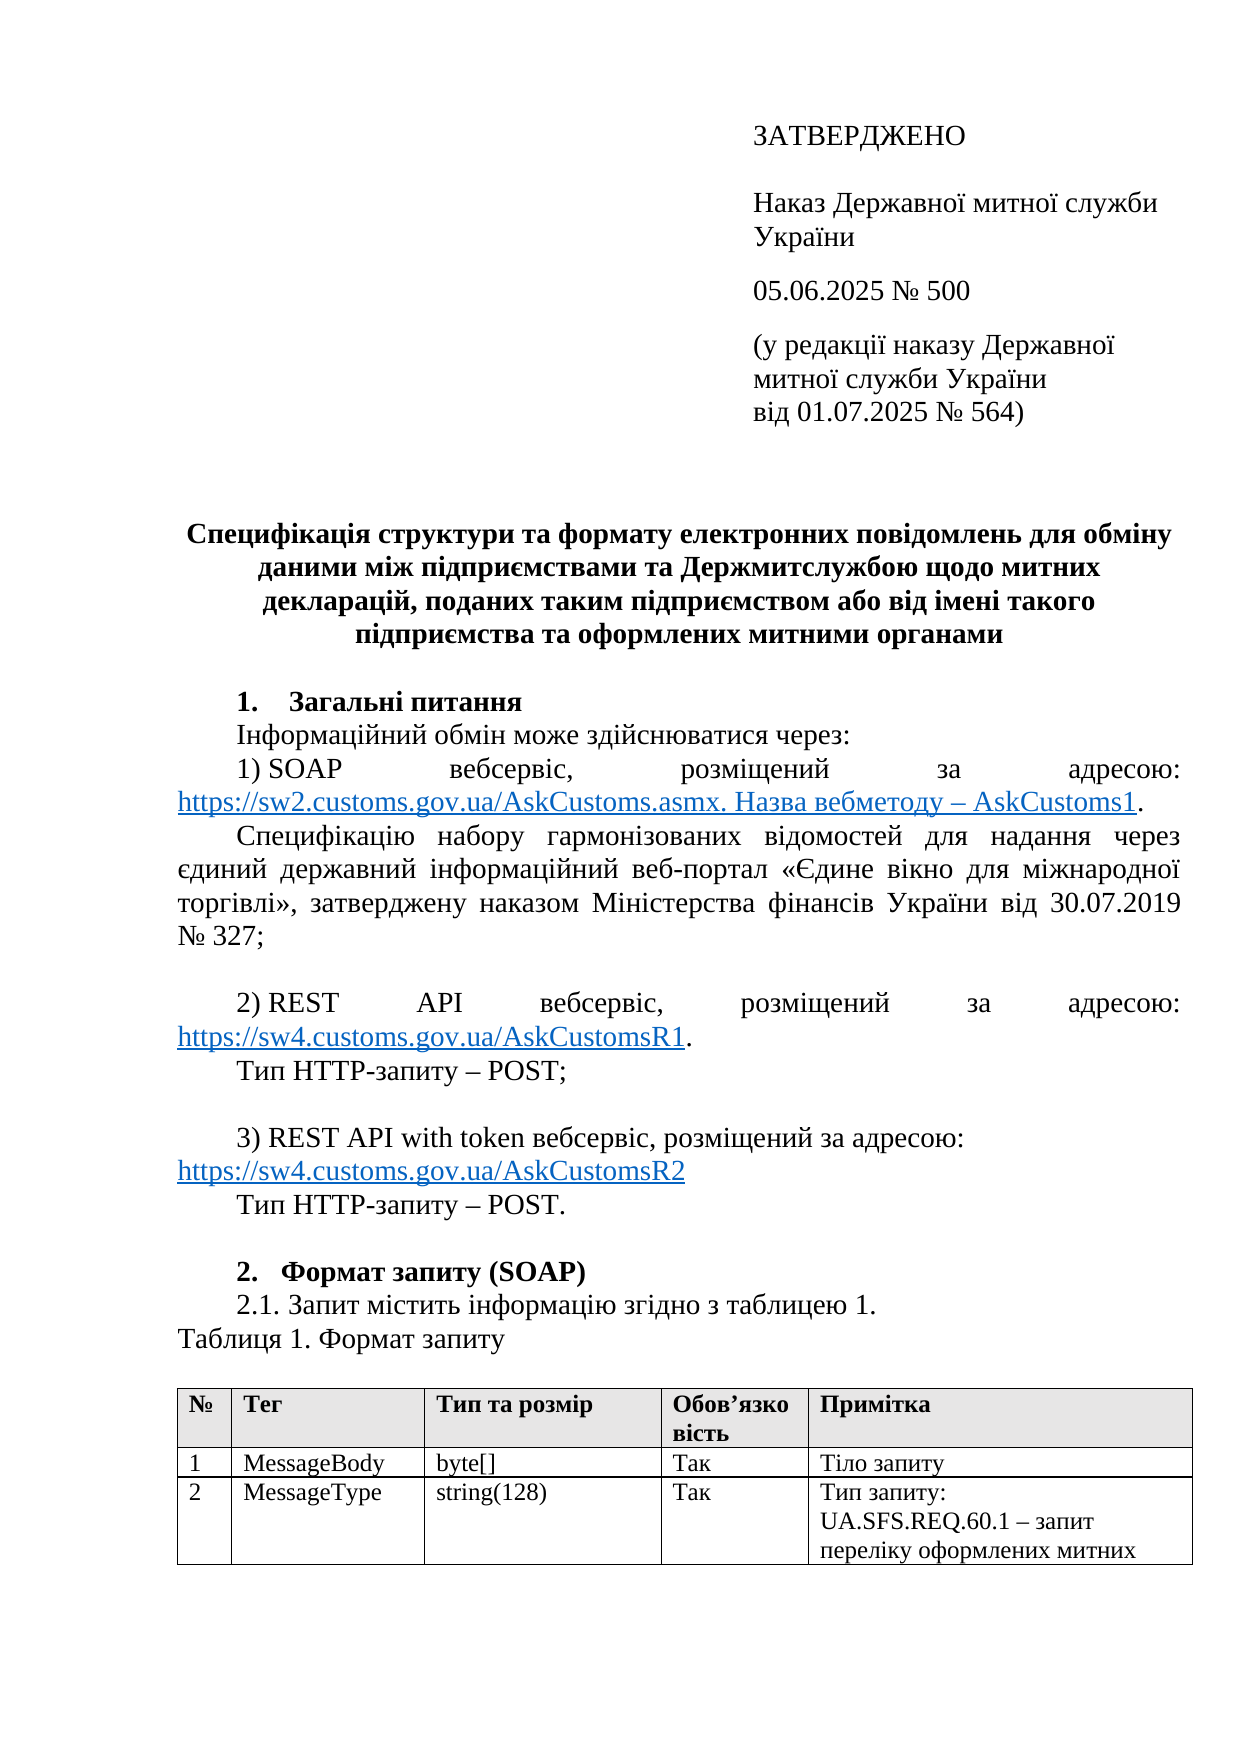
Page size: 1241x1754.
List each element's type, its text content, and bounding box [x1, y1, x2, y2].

text (у редакції наказу Державної митної служби України [753, 327, 1181, 394]
list Запит містить інформацію згідно з таблицею 1. [236, 1287, 1181, 1321]
table_header Тип та розмір [425, 1389, 661, 1447]
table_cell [809, 1478, 1192, 1564]
text декларацій, поданих таким підприємством або від імені такого [177, 583, 1181, 617]
table_header Примітка [809, 1389, 1192, 1447]
text Специфікацію набору гармонізованих відомостей для надання через єдиний державний інформаційний веб-портал «Єдине вікно для міжнародної торгівлі», затверджену наказом Міністерства фінансів України від 30.07.2019 № 327; [177, 818, 1181, 952]
table_cell 2 [178, 1478, 231, 1564]
table_header Обов’язковість [662, 1389, 808, 1447]
table_cell Тіло запиту [809, 1448, 1192, 1476]
list Формат запиту (SOAP) [236, 1254, 1181, 1287]
list Загальні питання [236, 684, 1181, 717]
text 05.06.2025 № 500 [753, 273, 1181, 307]
text Тип HTTP-запиту – POST; [177, 1053, 1181, 1086]
table_cell MessageType [232, 1478, 424, 1564]
text Таблиця 1. Формат запиту [177, 1321, 1181, 1354]
text підприємства та оформлених митними органами [177, 617, 1181, 650]
text Наказ Державної митної служби України [753, 185, 1181, 252]
text Специфікація структури та формату електронних повідомлень для обміну [177, 516, 1181, 549]
table_cell string(128) [425, 1478, 661, 1564]
text Інформаційний обмін може здійснюватися через: [177, 717, 1181, 751]
table_cell Так [662, 1448, 808, 1476]
table_header Тег [232, 1389, 424, 1447]
table_cell byte[] [425, 1448, 661, 1476]
text ЗАТВЕРДЖЕНО [753, 118, 1181, 152]
text від 01.07.2025 № 564) [753, 394, 1181, 428]
text 3) REST API with token вебсервіс, розміщений за адресою: https://sw4.customs.gov.ua/AskCustomsR2 [177, 1120, 1181, 1187]
table_cell MessageBody [232, 1448, 424, 1476]
text 2) REST API вебсервіс, розміщений за адресою: https://sw4.customs.gov.ua/AskCustomsR1. [177, 986, 1181, 1053]
text 1) SOAP вебсервіс, розміщений за адресою: https://sw2.customs.gov.ua/AskCustoms.asmx. Назва вебметоду – AskCustoms1. [177, 751, 1181, 818]
table_cell Так [662, 1478, 808, 1564]
table_cell 1 [178, 1448, 231, 1476]
text даними між підприємствами та Держмитслужбою щодо митних [177, 549, 1181, 583]
text Тип HTTP-запиту – POST. [177, 1187, 1181, 1220]
table_header № [178, 1389, 231, 1447]
